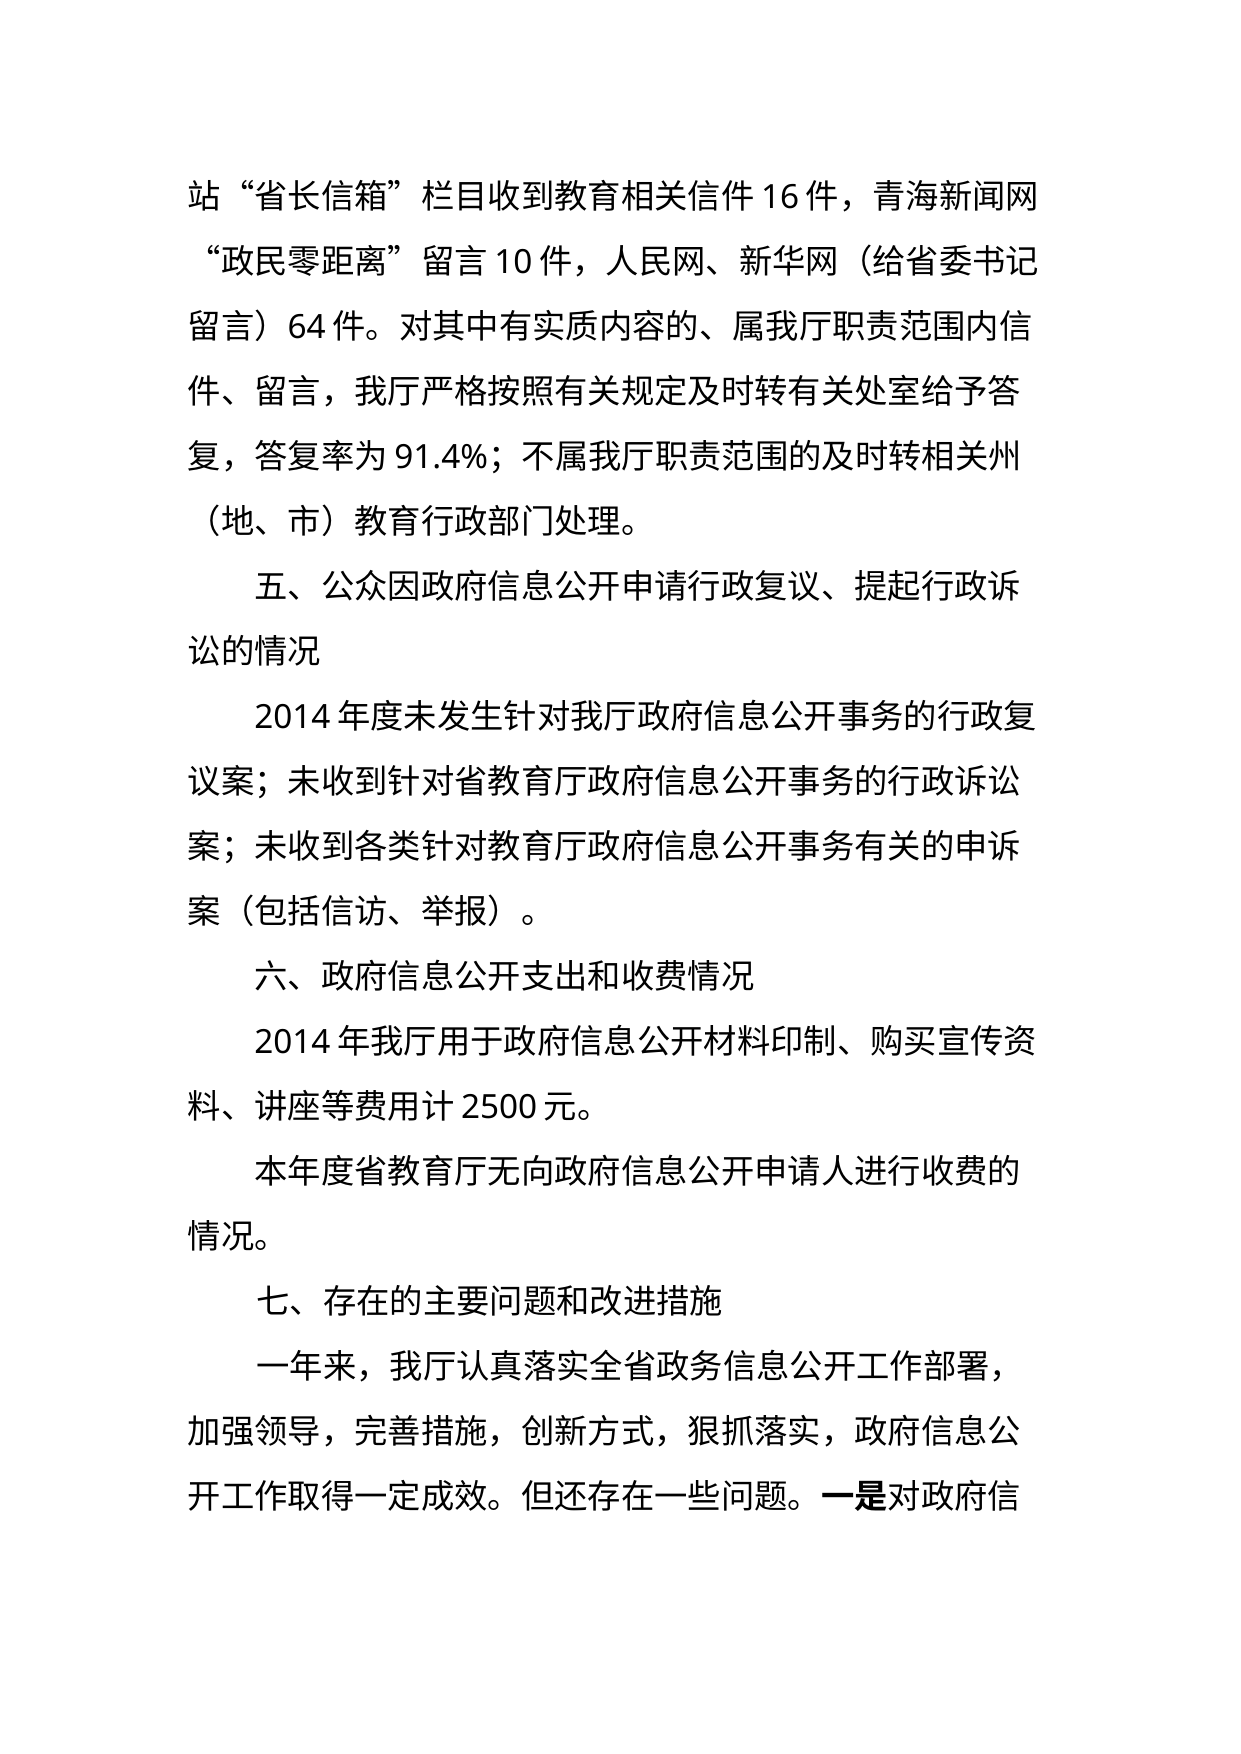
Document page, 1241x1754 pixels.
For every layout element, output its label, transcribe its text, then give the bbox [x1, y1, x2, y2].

text 2014年度未发生针对我厅政府信息公开事务的行政复议案；未收到针对省教育厅政府信息公开事务的行政诉讼案；未收到各类针对教育厅政府信息公开事务有关的申诉案（包括信访、举报）。 [187, 682, 1053, 942]
text 六、政府信息公开支出和收费情况 [187, 942, 1053, 1007]
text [187, 1332, 1053, 1527]
text 七、存在的主要问题和改进措施 [187, 1267, 1053, 1332]
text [187, 162, 1053, 552]
text 五、公众因政府信息公开申请行政复议、提起行政诉讼的情况 [187, 552, 1053, 682]
text 2014年我厅用于政府信息公开材料印制、购买宣传资料、讲座等费用计2500元。 [187, 1007, 1053, 1137]
text 本年度省教育厅无向政府信息公开申请人进行收费的情况。 [187, 1137, 1053, 1267]
